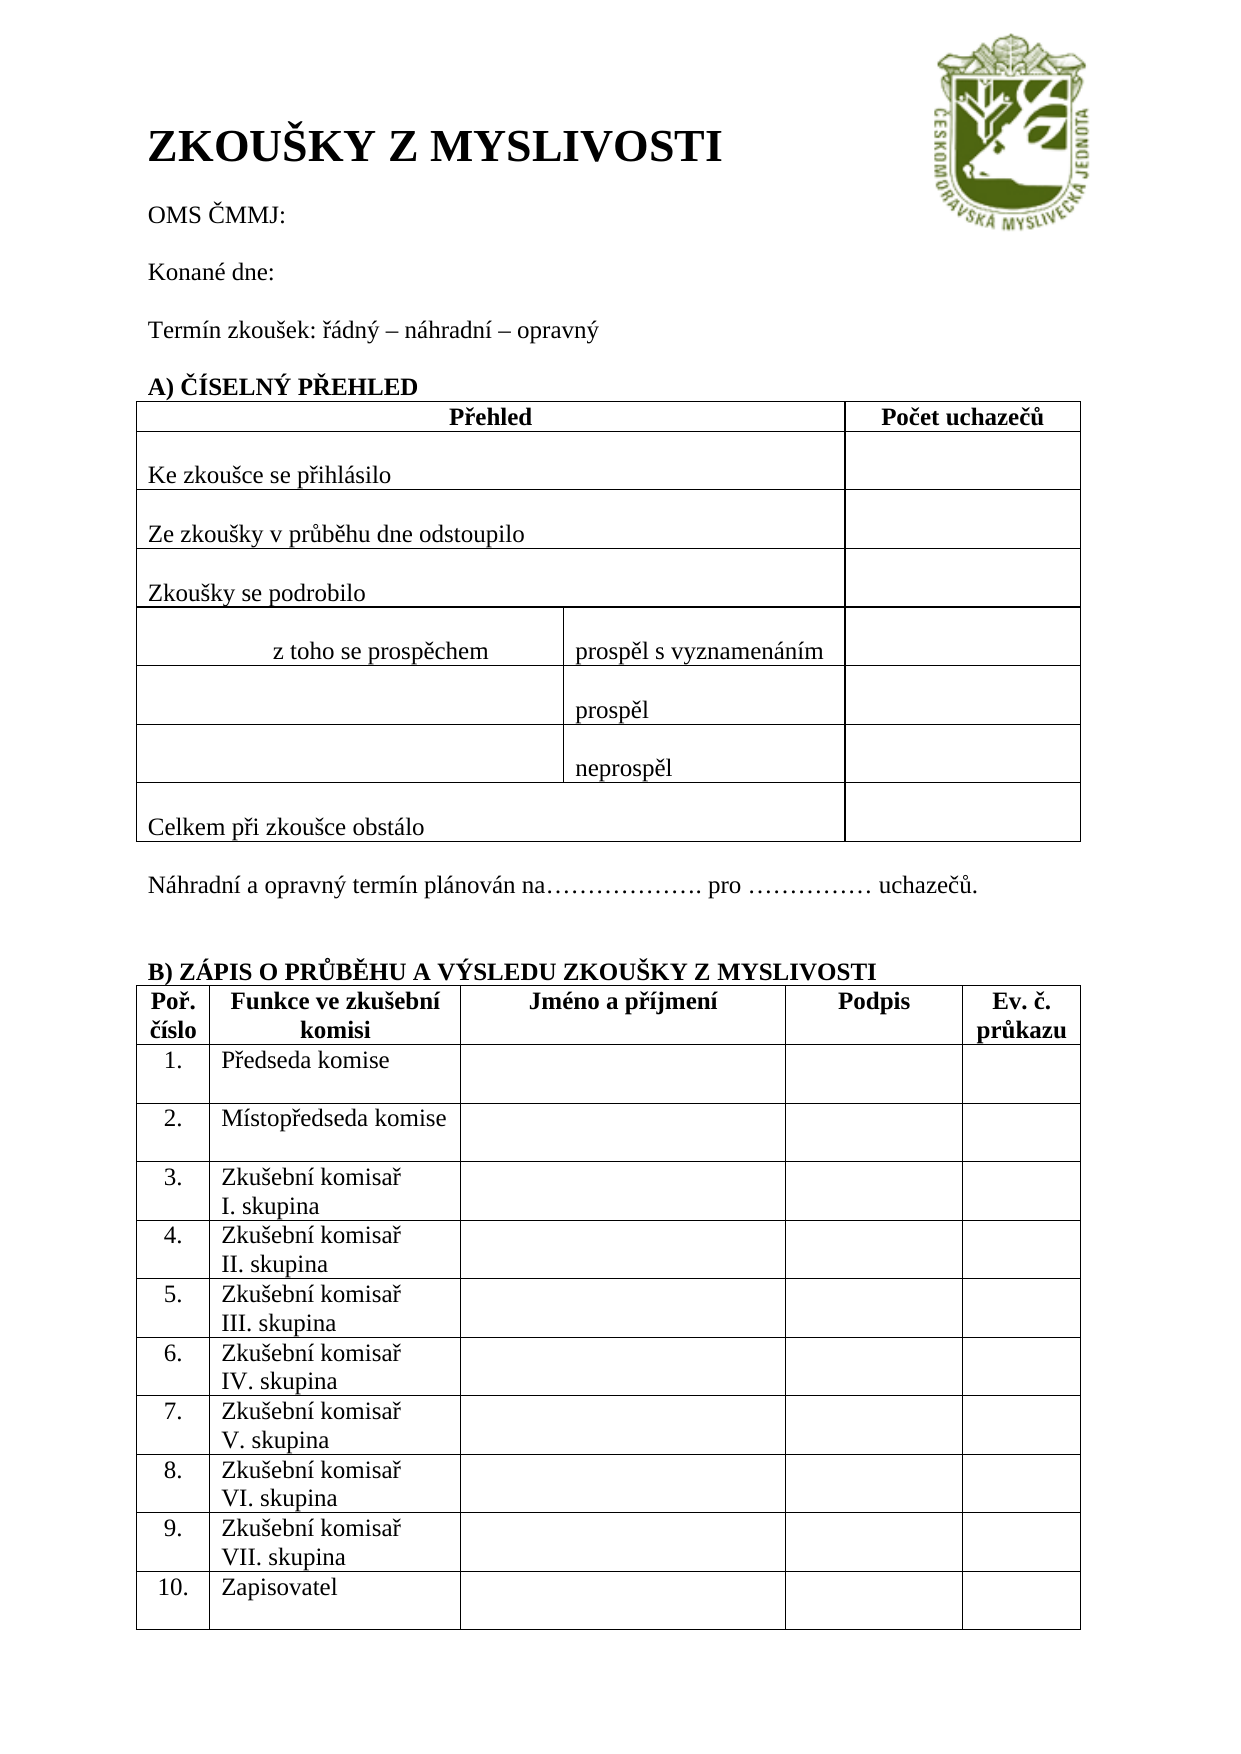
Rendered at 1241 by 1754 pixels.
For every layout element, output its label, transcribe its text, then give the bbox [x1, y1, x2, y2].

table_cell [963, 1572, 1080, 1629]
table_cell [963, 1221, 1080, 1278]
table_cell [963, 1279, 1080, 1337]
table_cell [461, 1338, 785, 1395]
table_cell [786, 1279, 962, 1337]
table_cell Celkem při zkoušce obstálo [137, 783, 844, 841]
table_cell [461, 1045, 785, 1102]
table_cell [846, 432, 1080, 489]
table_cell Ke zkoušce se přihlásilo [137, 432, 844, 489]
table_cell 1. [137, 1045, 209, 1102]
table_cell [461, 1396, 785, 1454]
table_cell 6. [137, 1338, 209, 1395]
table_cell Zkušební komisař VII. skupina [210, 1513, 460, 1571]
table_cell neprospěl [564, 725, 844, 782]
table_cell [137, 666, 563, 723]
table_cell 5. [137, 1279, 209, 1337]
text B) ZÁPIS o průběhu a výsledu zkoušky z myslivosti [148, 957, 1093, 985]
text ZKOUŠKY Z MYSLIVOSTI [148, 118, 933, 171]
table_cell 8. [137, 1455, 209, 1512]
table_cell [846, 783, 1080, 841]
table_cell [963, 1104, 1080, 1161]
table_header Přehled [137, 402, 844, 431]
table_cell [461, 1104, 785, 1161]
table_cell [786, 1221, 962, 1278]
table_cell [461, 1513, 785, 1571]
table_cell Zkušební komisař VI. skupina [210, 1455, 460, 1512]
text A) ČÍSELNÝ PŘEHLED [148, 372, 1093, 401]
table_cell [963, 1513, 1080, 1571]
table_cell 3. [137, 1162, 209, 1219]
table_header Funkce ve zkušební komisi [210, 986, 460, 1044]
table_cell Zkušební komisař I. skupina [210, 1162, 460, 1219]
table_cell [461, 1455, 785, 1512]
table_cell [786, 1104, 962, 1161]
table_cell 7. [137, 1396, 209, 1454]
table_cell z toho se prospěchem [137, 608, 563, 665]
table_cell Zapisovatel [210, 1572, 460, 1629]
table_header Podpis [786, 986, 962, 1044]
table_cell [846, 725, 1080, 782]
table_cell [786, 1513, 962, 1571]
table_cell [963, 1045, 1080, 1102]
table_cell [786, 1455, 962, 1512]
table_cell prospěl [564, 666, 844, 723]
text Termín zkoušek: řádný – náhradní – opravný [148, 315, 1093, 343]
text Náhradní a opravný termín plánován na………………. pro …………… uchazečů. [148, 870, 1093, 899]
table_header Ev. č. průkazu [963, 986, 1080, 1044]
table_cell [786, 1338, 962, 1395]
table_cell [963, 1396, 1080, 1454]
table_cell [963, 1162, 1080, 1219]
table_cell [786, 1045, 962, 1102]
table_cell [846, 608, 1080, 665]
table_cell Zkušební komisař II. skupina [210, 1221, 460, 1278]
table_cell [137, 725, 563, 782]
table_cell prospěl s vyznamenáním [564, 608, 844, 665]
table_header Počet uchazečů [846, 402, 1080, 431]
table_cell [846, 549, 1080, 606]
table_header Jméno a příjmení [461, 986, 785, 1044]
table_cell [963, 1338, 1080, 1395]
picture [933, 33, 1091, 233]
table_cell Zkušební komisař IV. skupina [210, 1338, 460, 1395]
table_cell [786, 1396, 962, 1454]
table_cell Místopředseda komise [210, 1104, 460, 1161]
table_cell 4. [137, 1221, 209, 1278]
text OMS ČMMJ: [148, 200, 933, 228]
table_cell [786, 1162, 962, 1219]
table_cell 10. [137, 1572, 209, 1629]
table_cell [846, 666, 1080, 723]
text Konané dne: [148, 257, 1093, 286]
table_cell Ze zkoušky v průběhu dne odstoupilo [137, 490, 844, 548]
table_header Poř. číslo [137, 986, 209, 1044]
table_cell [846, 490, 1080, 548]
table_cell Zkušební komisař V. skupina [210, 1396, 460, 1454]
table_cell Zkoušky se podrobilo [137, 549, 844, 606]
table_cell [461, 1572, 785, 1629]
table_cell 9. [137, 1513, 209, 1571]
table_cell [461, 1162, 785, 1219]
table_cell Předseda komise [210, 1045, 460, 1102]
table_cell [461, 1279, 785, 1337]
table_cell [963, 1455, 1080, 1512]
table_cell Zkušební komisař III. skupina [210, 1279, 460, 1337]
table_cell [786, 1572, 962, 1629]
table_cell [461, 1221, 785, 1278]
table_cell 2. [137, 1104, 209, 1161]
